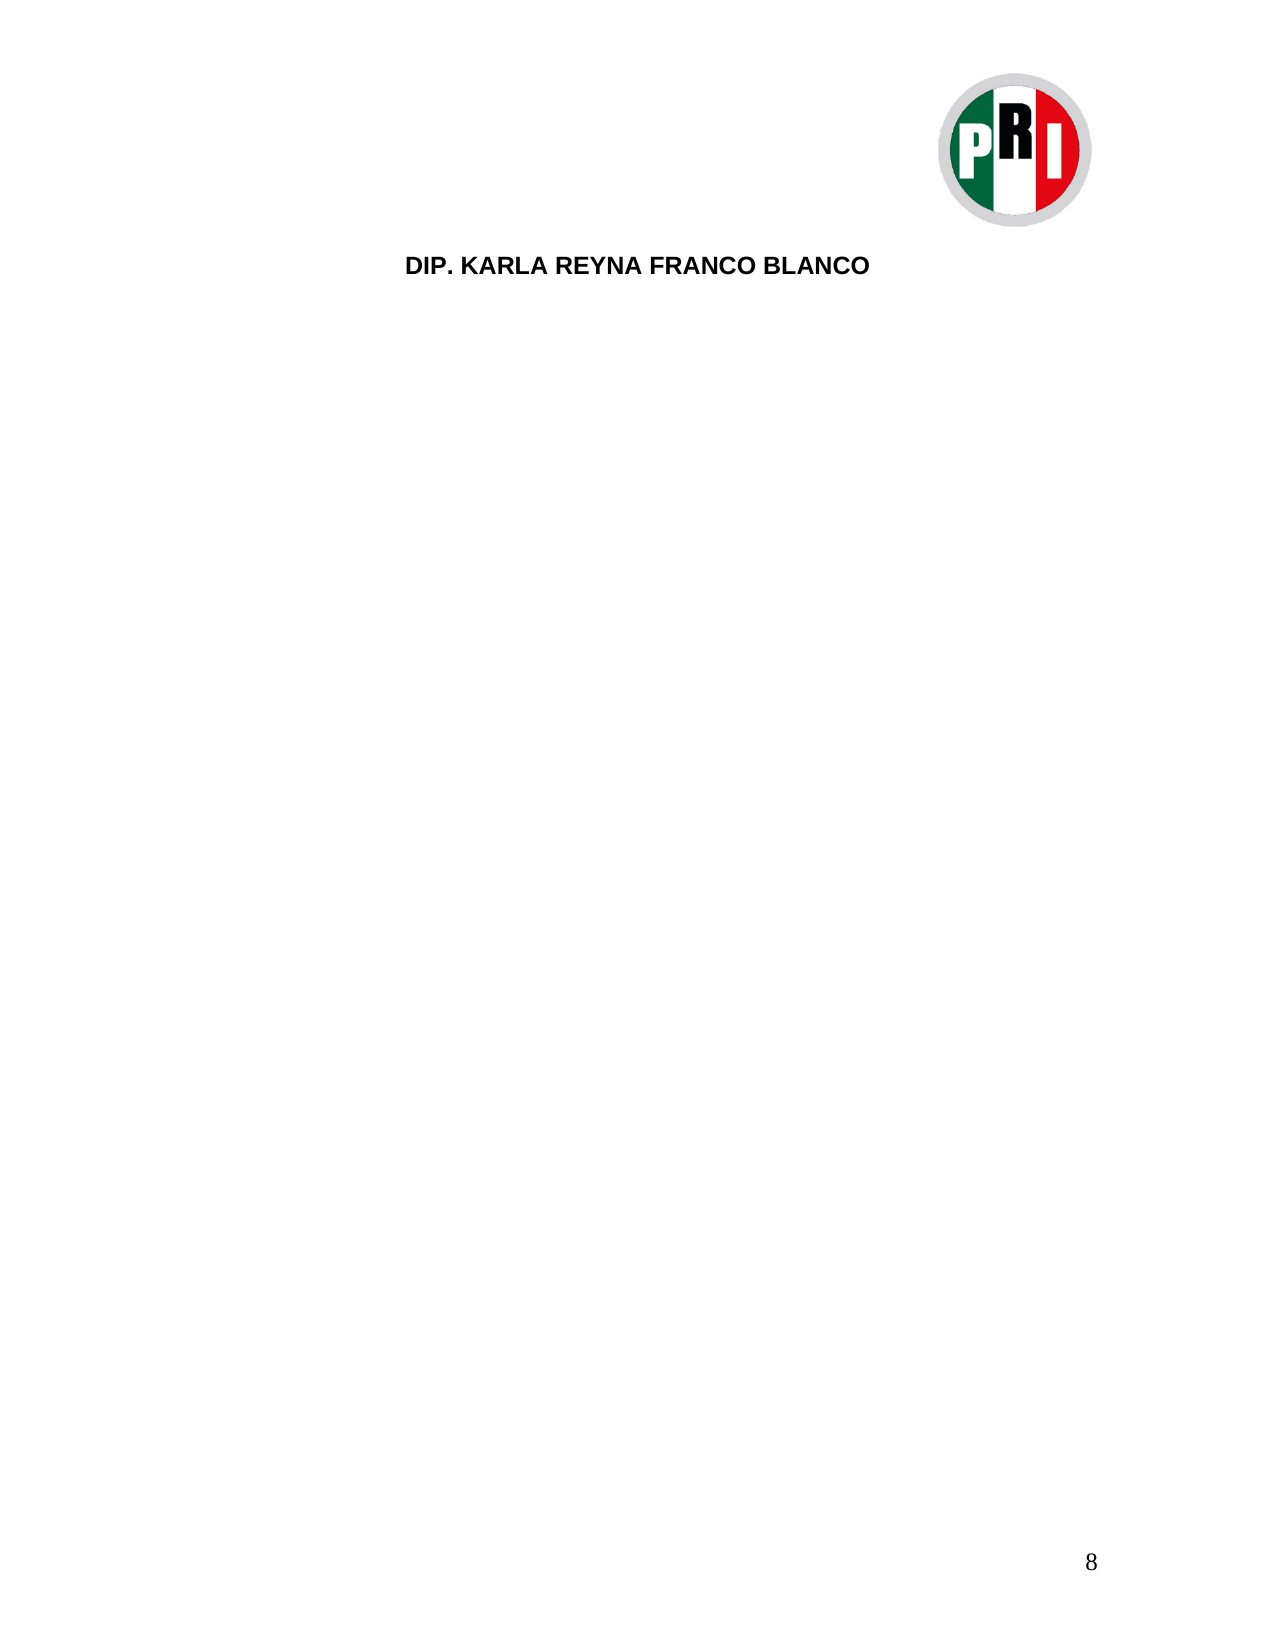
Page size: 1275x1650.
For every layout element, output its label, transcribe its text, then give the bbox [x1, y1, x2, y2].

text DIP. KARLA REYNA FRANCO BLANCO [177, 251, 1098, 280]
picture [935, 73, 1096, 238]
